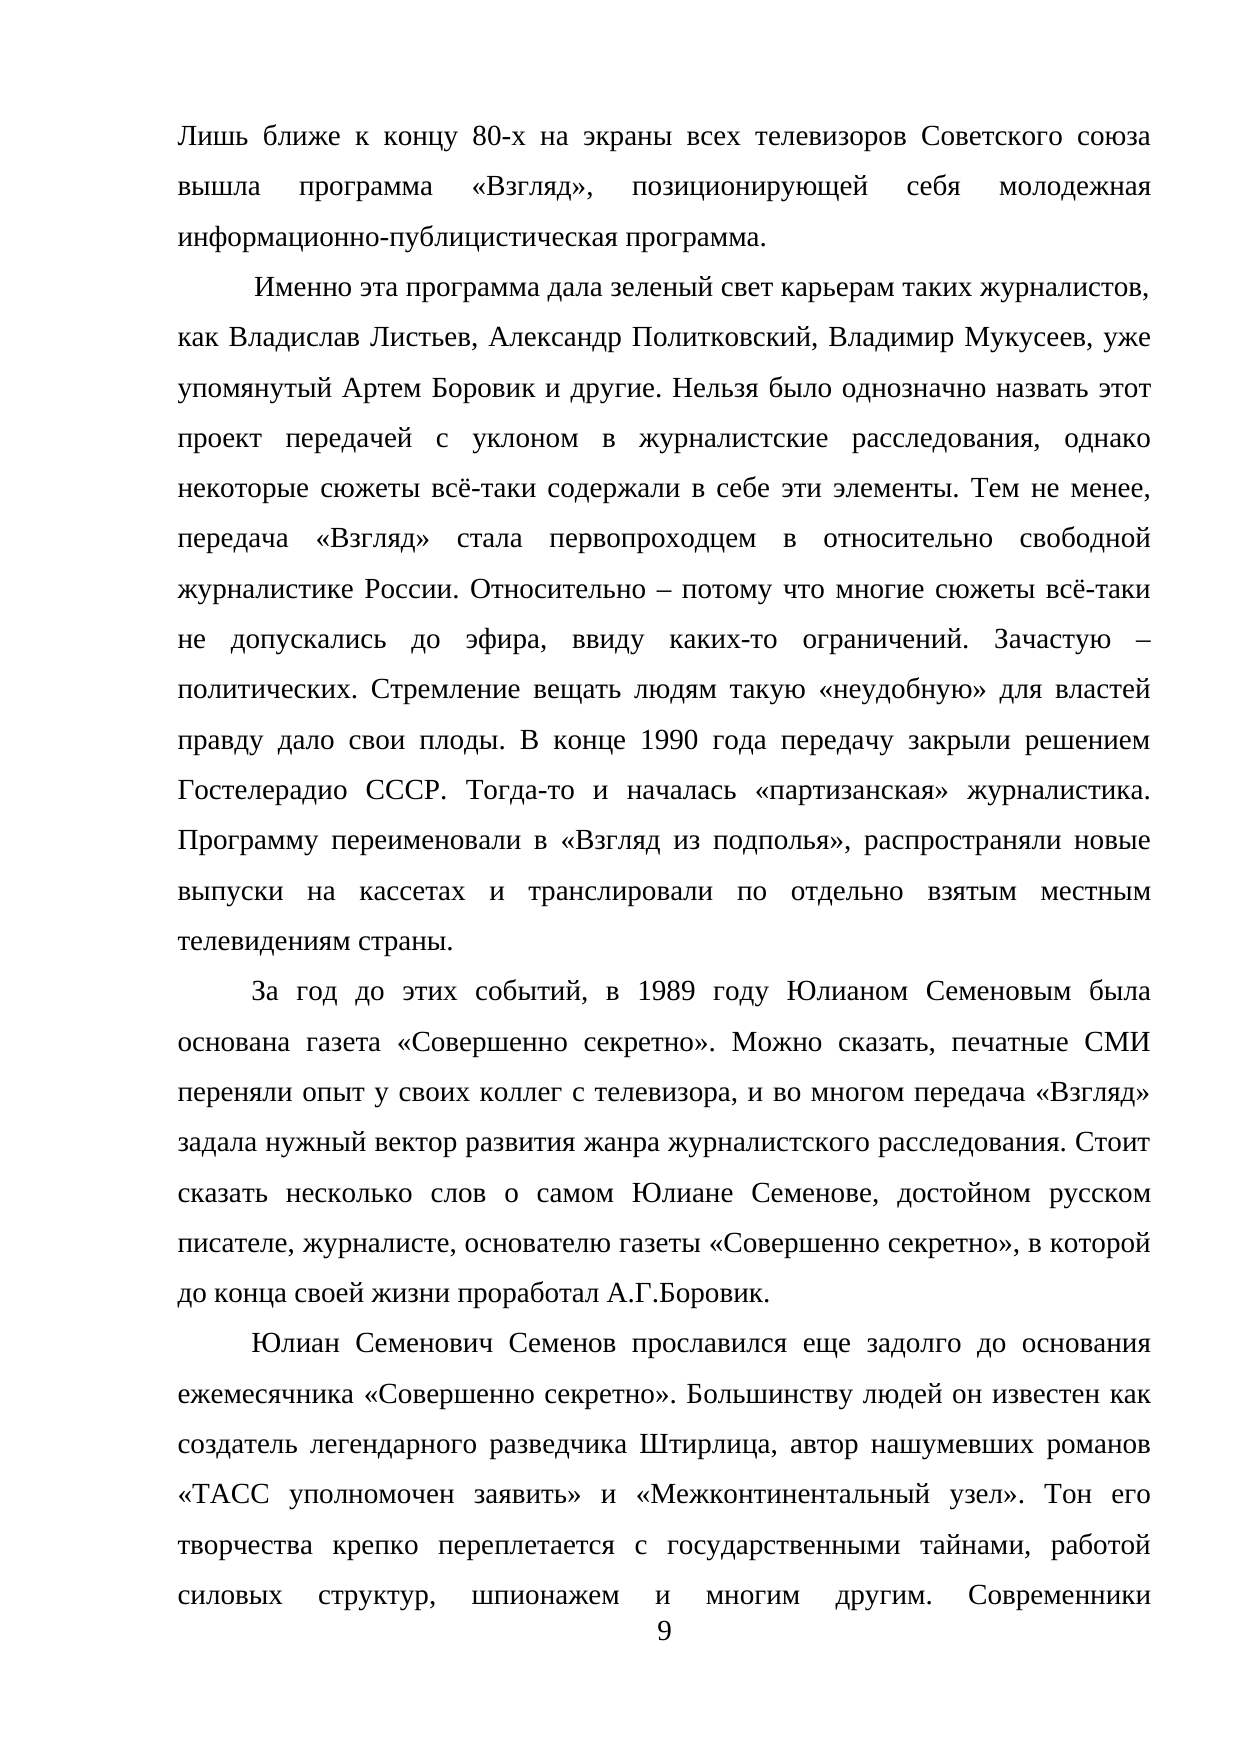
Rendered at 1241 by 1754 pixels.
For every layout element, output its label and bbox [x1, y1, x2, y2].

text [177, 118, 1152, 1611]
